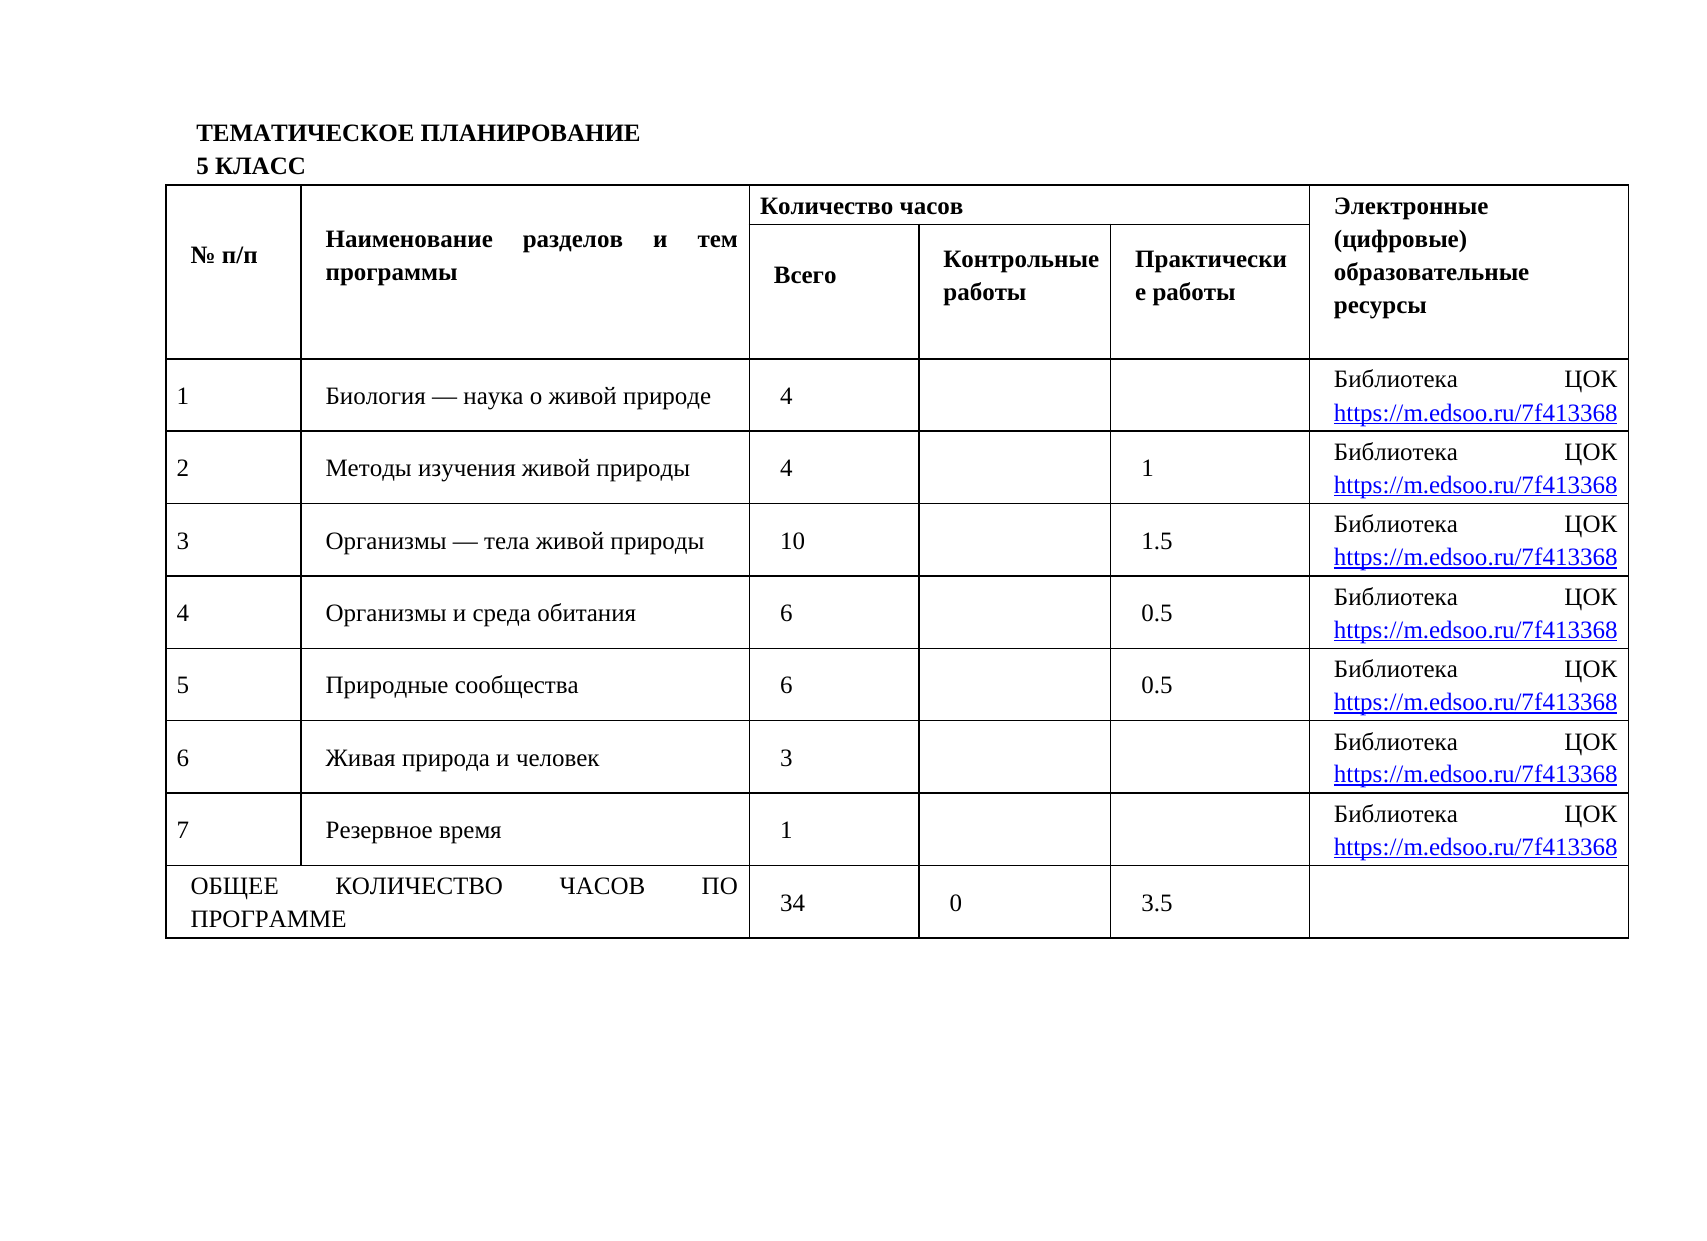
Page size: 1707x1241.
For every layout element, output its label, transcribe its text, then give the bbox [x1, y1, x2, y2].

text ТЕМАТИЧЕСКОЕ ПЛАНИРОВАНИЕ [190, 118, 1618, 147]
table_cell 4 [750, 432, 918, 503]
table_cell ОБЩЕЕ КОЛИЧЕСТВО ЧАСОВ ПО ПРОГРАММЕ [167, 866, 749, 937]
table_cell 6 [167, 721, 300, 792]
table_cell 3 [750, 721, 918, 792]
table_cell Методы изучения живой природы [302, 432, 749, 503]
table_cell 5 [167, 649, 300, 720]
table_cell Библиотека ЦОК https://m.edsoo.ru/7f413368 [1310, 577, 1628, 647]
table_cell 1 [167, 360, 300, 430]
table_cell Биология — наука о живой природе [302, 360, 749, 430]
table_cell 0 [920, 866, 1110, 937]
table_cell [1111, 360, 1309, 430]
table_cell Практические работы [1111, 225, 1309, 358]
table_cell Библиотека ЦОК https://m.edsoo.ru/7f413368 [1310, 794, 1628, 864]
text 5 КЛАСС [190, 151, 1618, 180]
table_header Наименование разделов и тем программы [302, 186, 749, 358]
table_cell [920, 794, 1110, 864]
table_cell 10 [750, 504, 918, 575]
table_cell Организмы — тела живой природы [302, 504, 749, 575]
table_cell Живая природа и человек [302, 721, 749, 792]
table_cell Библиотека ЦОК https://m.edsoo.ru/7f413368 [1310, 360, 1628, 430]
table_cell Организмы и среда обитания [302, 577, 749, 647]
table_cell 7 [167, 794, 300, 864]
table_cell 0.5 [1111, 649, 1309, 720]
table_cell 4 [167, 577, 300, 647]
table_cell [920, 504, 1110, 575]
table_cell 6 [750, 649, 918, 720]
table_cell 3.5 [1111, 866, 1309, 937]
table_cell 6 [750, 577, 918, 647]
table_cell [920, 577, 1110, 647]
table_cell 3 [167, 504, 300, 575]
table_cell 2 [167, 432, 300, 503]
table_cell Всего [750, 225, 918, 358]
table_cell [920, 360, 1110, 430]
table_cell Библиотека ЦОК https://m.edsoo.ru/7f413368 [1310, 504, 1628, 575]
table_cell Библиотека ЦОК https://m.edsoo.ru/7f413368 [1310, 432, 1628, 503]
table_cell [920, 432, 1110, 503]
table_cell 34 [750, 866, 918, 937]
table_cell Библиотека ЦОК https://m.edsoo.ru/7f413368 [1310, 649, 1628, 720]
table_cell Природные сообщества [302, 649, 749, 720]
table_cell 1 [750, 794, 918, 864]
table_cell [920, 721, 1110, 792]
table_cell 1 [1111, 432, 1309, 503]
table_cell 0.5 [1111, 577, 1309, 647]
table_cell 4 [750, 360, 918, 430]
table_cell [1111, 794, 1309, 864]
table_cell Библиотека ЦОК https://m.edsoo.ru/7f413368 [1310, 721, 1628, 792]
table_header № п/п [167, 186, 300, 358]
table_header Электронные (цифровые) образовательные ресурсы [1310, 186, 1628, 358]
table_header Количество часов [750, 186, 1309, 223]
table_cell Резервное время [302, 794, 749, 864]
table_cell [920, 649, 1110, 720]
table_cell Контрольные работы [920, 225, 1110, 358]
table_cell [1310, 866, 1628, 937]
table_cell [1111, 721, 1309, 792]
table_cell 1.5 [1111, 504, 1309, 575]
